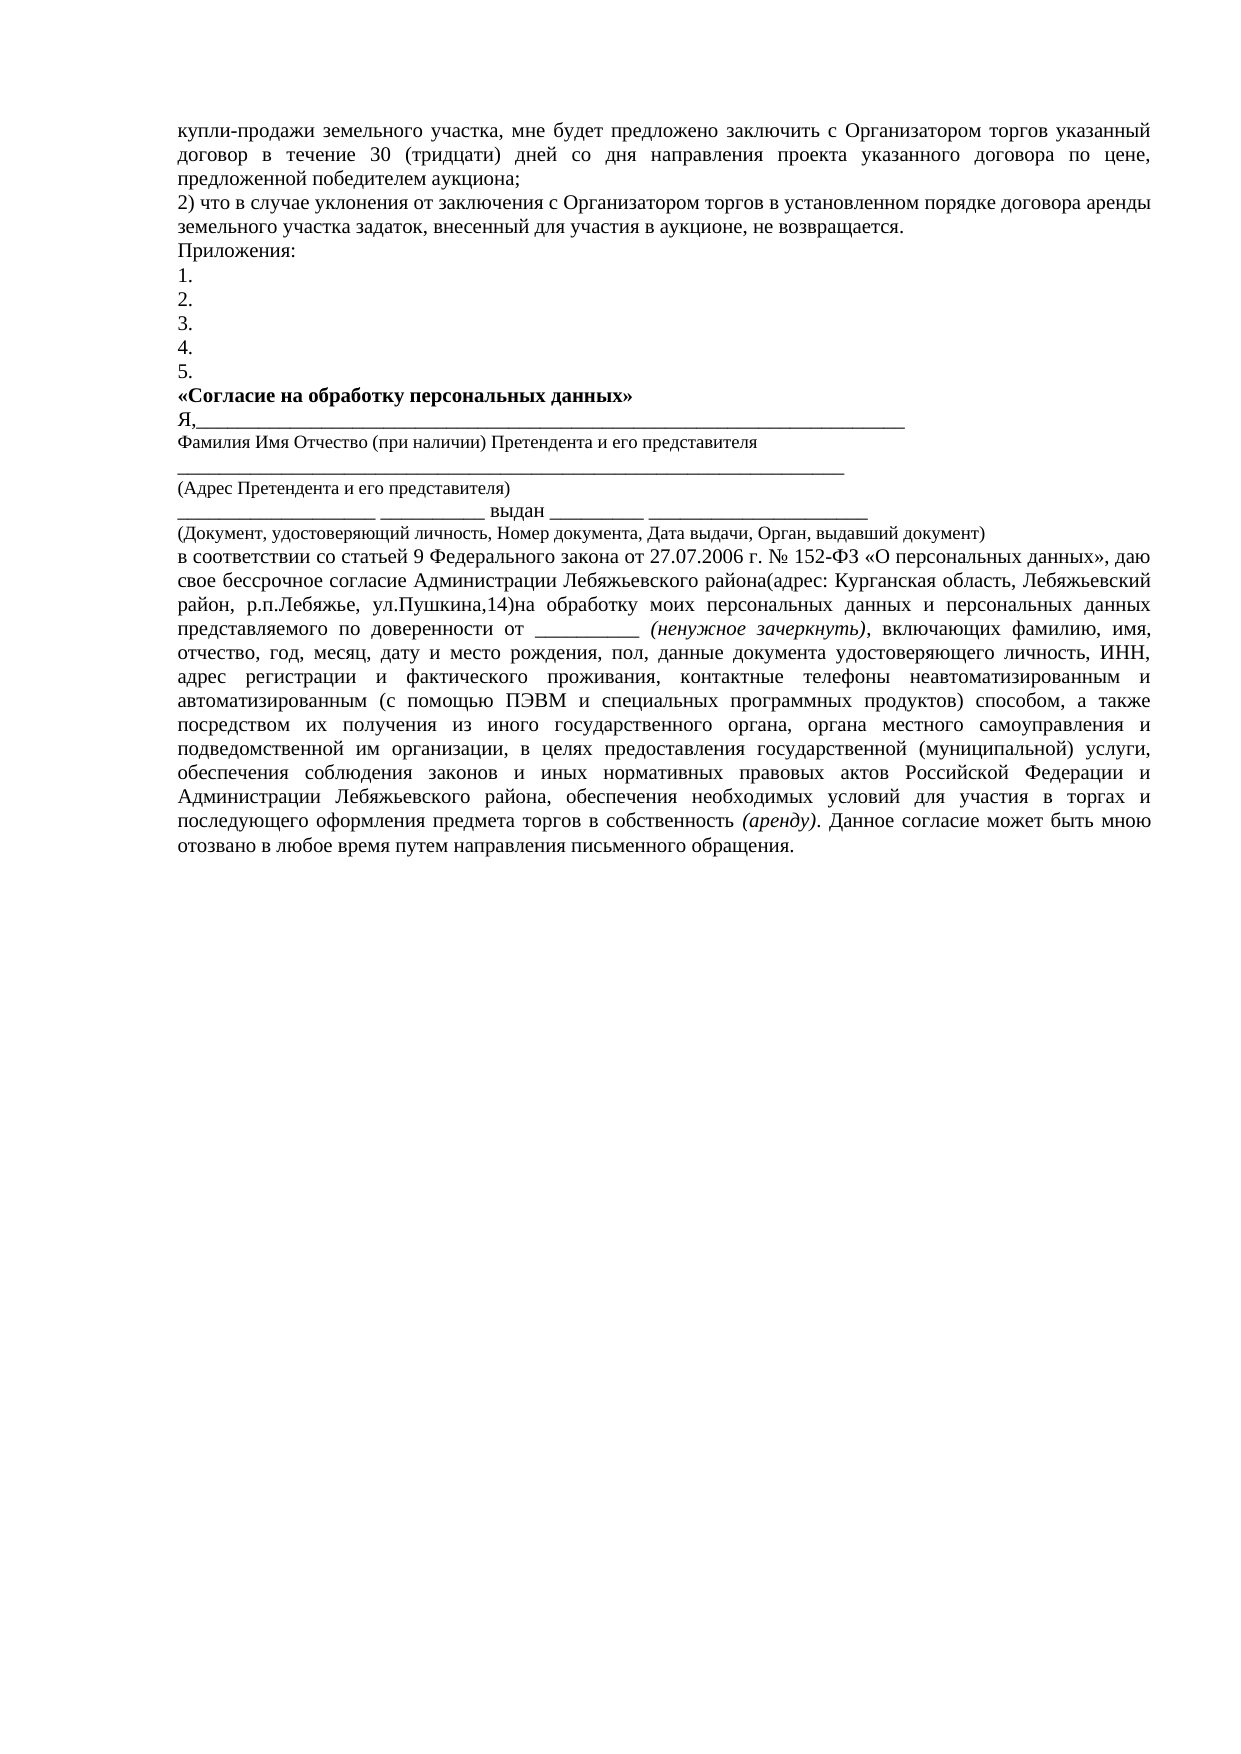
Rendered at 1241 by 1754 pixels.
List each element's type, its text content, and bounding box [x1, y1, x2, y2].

text ___________________ __________ выдан _________ _____________________ [177, 498, 1152, 522]
text Фамилия Имя Отчество (при наличии) Претендента и его представителя [177, 431, 1152, 452]
text (Адрес Претендента и его представителя) [177, 477, 1152, 498]
text 4. [177, 335, 1152, 359]
text 2. [177, 287, 1152, 311]
text в соответствии со статьей 9 Федерального закона от 27.07.2006 г. № 152-ФЗ «О персональных данных», даю свое бессрочное согласие Администрации Лебяжьевского района(адрес: Курганская область, Лебяжьевский район, р.п.Лебяжье, ул.Пушкина,14)на обработку моих персональных данных и персональных данных представляемого по доверенности от __________ (ненужное зачеркнуть), включающих фамилию, имя, отчество, год, месяц, дату и место рождения, пол, данные документа удостоверяющего личность, ИНН, адрес регистрации и фактического проживания, контактные телефоны неавтоматизированным и автоматизированным (с помощью ПЭВМ и специальных программных продуктов) способом, а также посредством их получения из иного государственного органа, органа местного самоуправления и подведомственной им организации, в целях предоставления государственной (муниципальной) услуги, обеспечения соблюдения законов и иных нормативных правовых актов Российской Федерации и Администрации Лебяжьевского района, обеспечения необходимых условий для участия в торгах и последующего оформления предмета торгов в собственность (аренду). Данное согласие может быть мною отозвано в любое время путем направления письменного обращения. [177, 544, 1152, 857]
text 5. [177, 359, 1152, 383]
text 3. [177, 311, 1152, 335]
text ________________________________________________________________ [177, 452, 1152, 477]
text «Согласие на обработку персональных данных» [177, 383, 1152, 407]
text (Документ, удостоверяющий личность, Номер документа, Дата выдачи, Орган, выдавший документ) [177, 522, 1152, 544]
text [177, 118, 1152, 190]
text Я,____________________________________________________________________ [177, 407, 1152, 431]
text 2) что в случае уклонения от заключения с Организатором торгов в установленном порядке договора аренды земельного участка задаток, внесенный для участия в аукционе, не возвращается. [177, 190, 1152, 238]
text Приложения: [177, 238, 1152, 262]
text 1. [177, 262, 1152, 287]
